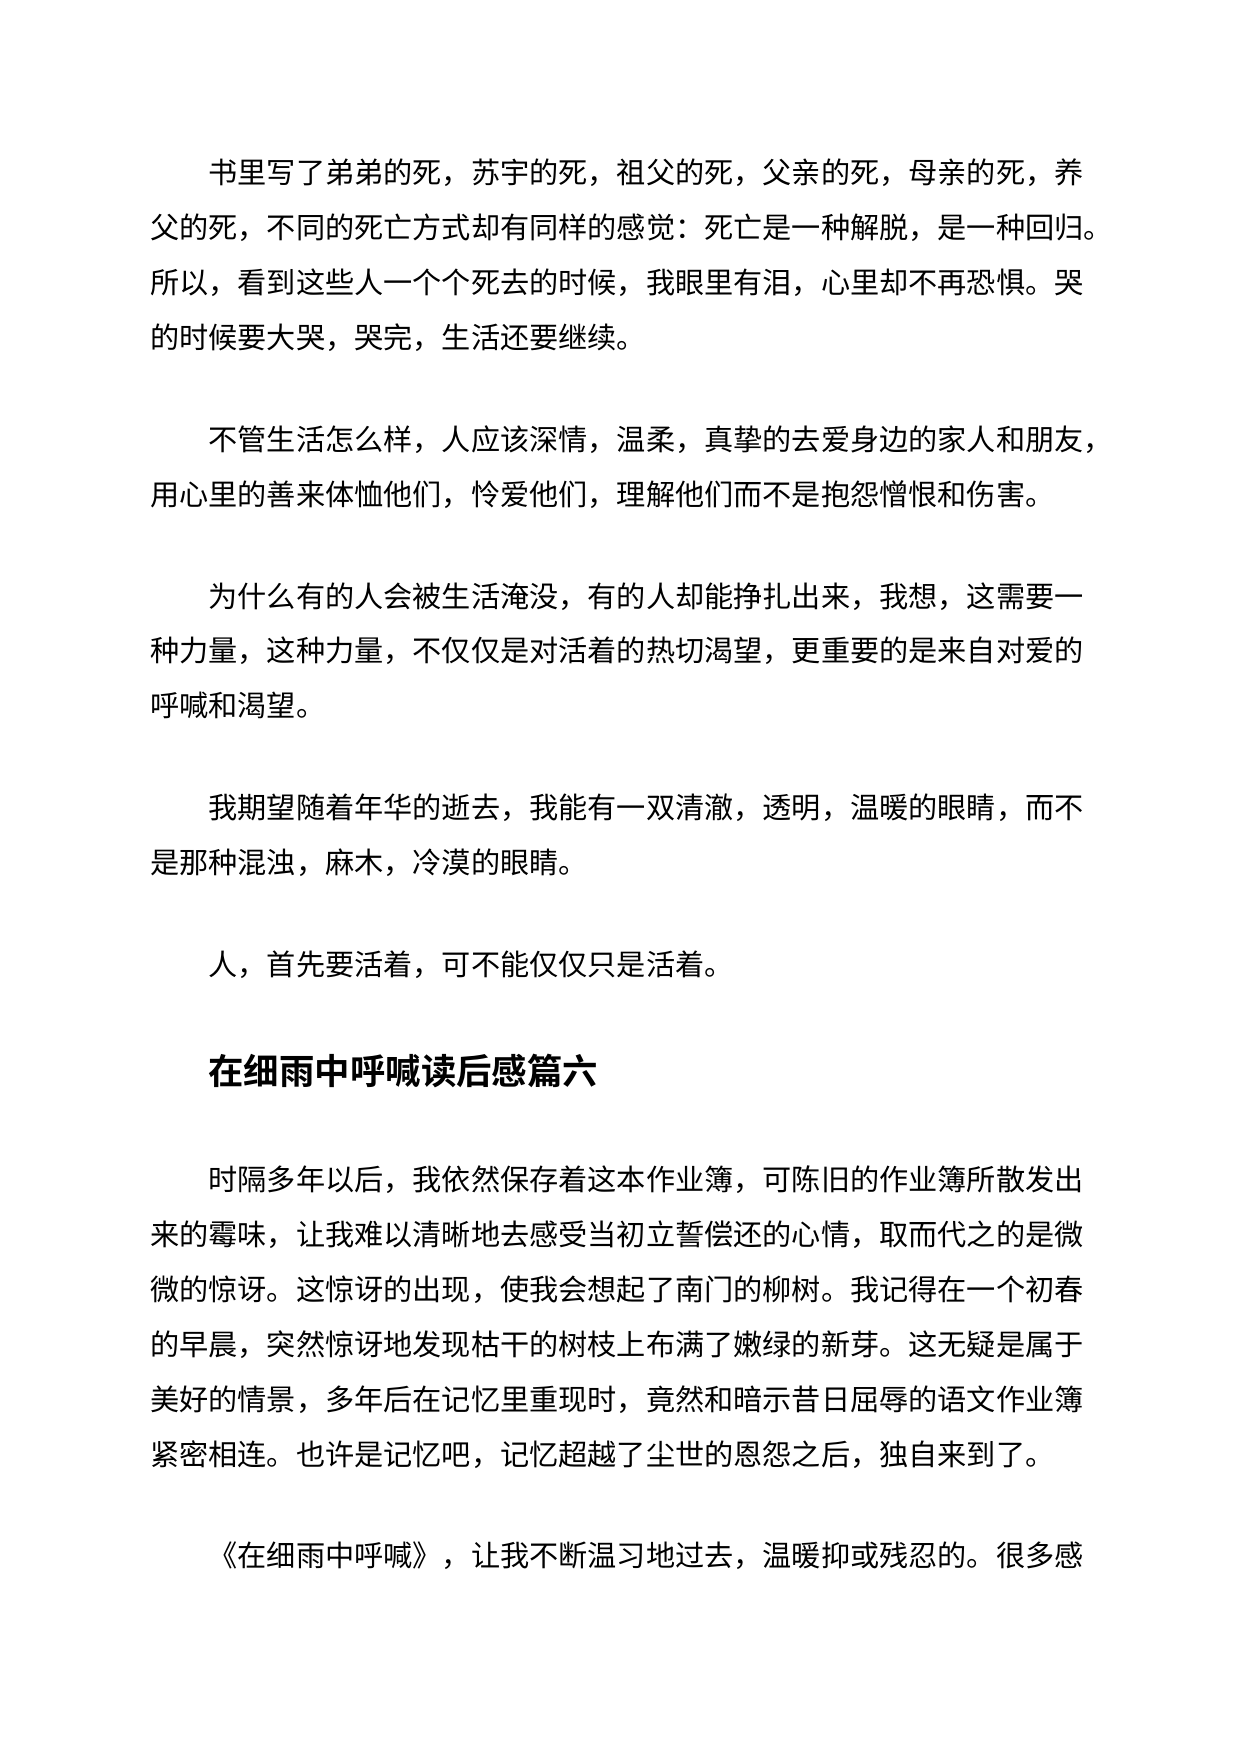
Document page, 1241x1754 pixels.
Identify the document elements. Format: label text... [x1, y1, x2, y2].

text 时隔多年以后，我依然保存着这本作业簿，可陈旧的作业簿所散发出来的霉味，让我难以清晰地去感受当初立誓偿还的心情，取而代之的是微微的惊讶。这惊讶的出现，使我会想起了南门的柳树。我记得在一个初春的早晨，突然惊讶地发现枯干的树枝上布满了嫩绿的新芽。这无疑是属于美好的情景，多年后在记忆里重现时，竟然和暗示昔日屈辱的语文作业簿紧密相连。也许是记忆吧，记忆超越了尘世的恩怨之后，独自来到了。 [150, 1157, 1090, 1473]
text 不管生活怎么样，人应该深情，温柔，真挚的去爱身边的家人和朋友，用心里的善来体恤他们，怜爱他们，理解他们而不是抱怨憎恨和伤害。 [150, 416, 1090, 514]
text 我期望随着年华的逝去，我能有一双清澈，透明，温暖的眼睛，而不是那种混浊，麻木，冷漠的眼睛。 [150, 785, 1090, 882]
text 书里写了弟弟的死，苏宇的死，祖父的死，父亲的死，母亲的死，养父的死，不同的死亡方式却有同样的感觉：死亡是一种解脱，是一种回归。所以，看到这些人一个个死去的时候，我眼里有泪，心里却不再恐惧。哭的时候要大哭，哭完，生活还要继续。 [150, 150, 1090, 357]
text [150, 1533, 1090, 1575]
text 为什么有的人会被生活淹没，有的人却能挣扎出来，我想，这需要一种力量，这种力量，不仅仅是对活着的热切渴望，更重要的是来自对爱的呼喊和渴望。 [150, 573, 1090, 725]
text 人，首先要活着，可不能仅仅只是活着。 [150, 941, 1090, 984]
text 在细雨中呼喊读后感篇六 [150, 1043, 1090, 1094]
